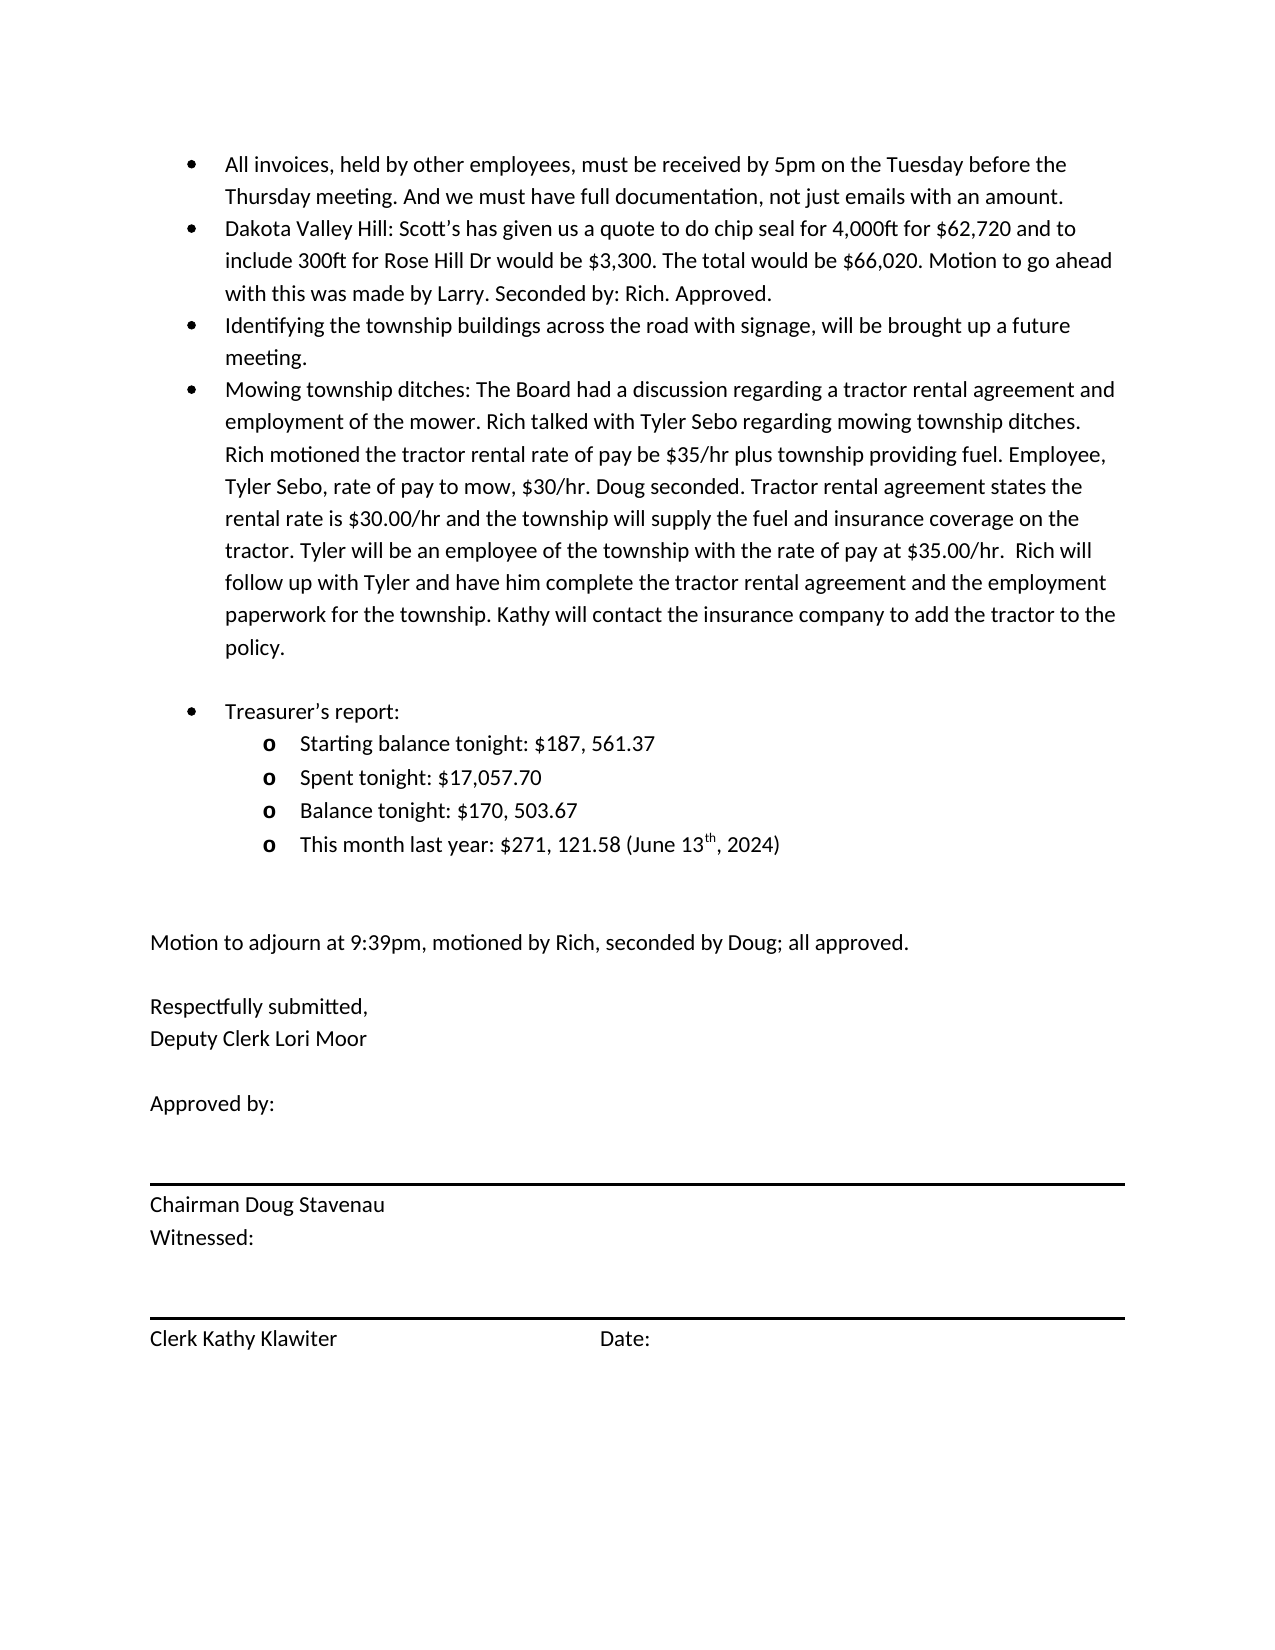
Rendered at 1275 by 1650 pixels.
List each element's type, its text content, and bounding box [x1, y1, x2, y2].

text Deputy Clerk Lori Moor [150, 1024, 1125, 1052]
list Starting balance tonight: $187, 561.37 [262, 729, 1125, 758]
list Identifying the township buildings across the road with signage, will be brought up a future meeting. [187, 311, 1125, 371]
list Treasurer’s report: [187, 697, 1125, 725]
text Respectfully submitted, [150, 992, 1125, 1020]
list Balance tonight: $170, 503.67 [262, 796, 1125, 826]
text Approved by: [150, 1089, 1125, 1117]
list Spent tonight: $17,057.70 [262, 763, 1125, 792]
list Mowing township ditches: The Board had a discussion regarding a tractor rental agreement and employment of the mower. Rich talked with Tyler Sebo regarding mowing township ditches. Rich motioned the tractor rental rate of pay be $35/hr plus township providing fuel. Employee, Tyler Sebo, rate of pay to mow, $30/hr. Doug seconded. Tractor rental agreement states the rental rate is $30.00/hr and the township will supply the fuel and insurance coverage on the tractor. Tyler will be an employee of the township with the rate of pay at $35.00/hr. Rich will follow up with Tyler and have him complete the tractor rental agreement and the employment paperwork for the township. Kathy will contact the insurance company to add the tractor to the policy. [187, 375, 1125, 661]
list Dakota Valley Hill: Scott’s has given us a quote to do chip seal for 4,000ft for $62,720 and to include 300ft for Rose Hill Dr would be $3,300. The total would be $66,020. Motion to go ahead with this was made by Larry. Seconded by: Rich. Approved. [187, 214, 1125, 307]
text Witnessed: [150, 1223, 1125, 1251]
text Chairman Doug Stavenau [150, 1191, 1125, 1219]
list All invoices, held by other employees, must be received by 5pm on the Tuesday before the Thursday meeting. And we must have full documentation, not just emails with an amount. [187, 150, 1125, 210]
list This month last year: $271, 121.58 (June 13th, 2024) [262, 830, 1125, 859]
text Clerk Kathy Klawiter Date: [150, 1324, 1125, 1353]
list Motion to adjourn at 9:39pm, motioned by Rich, seconded by Doug; all approved. [150, 928, 1125, 956]
